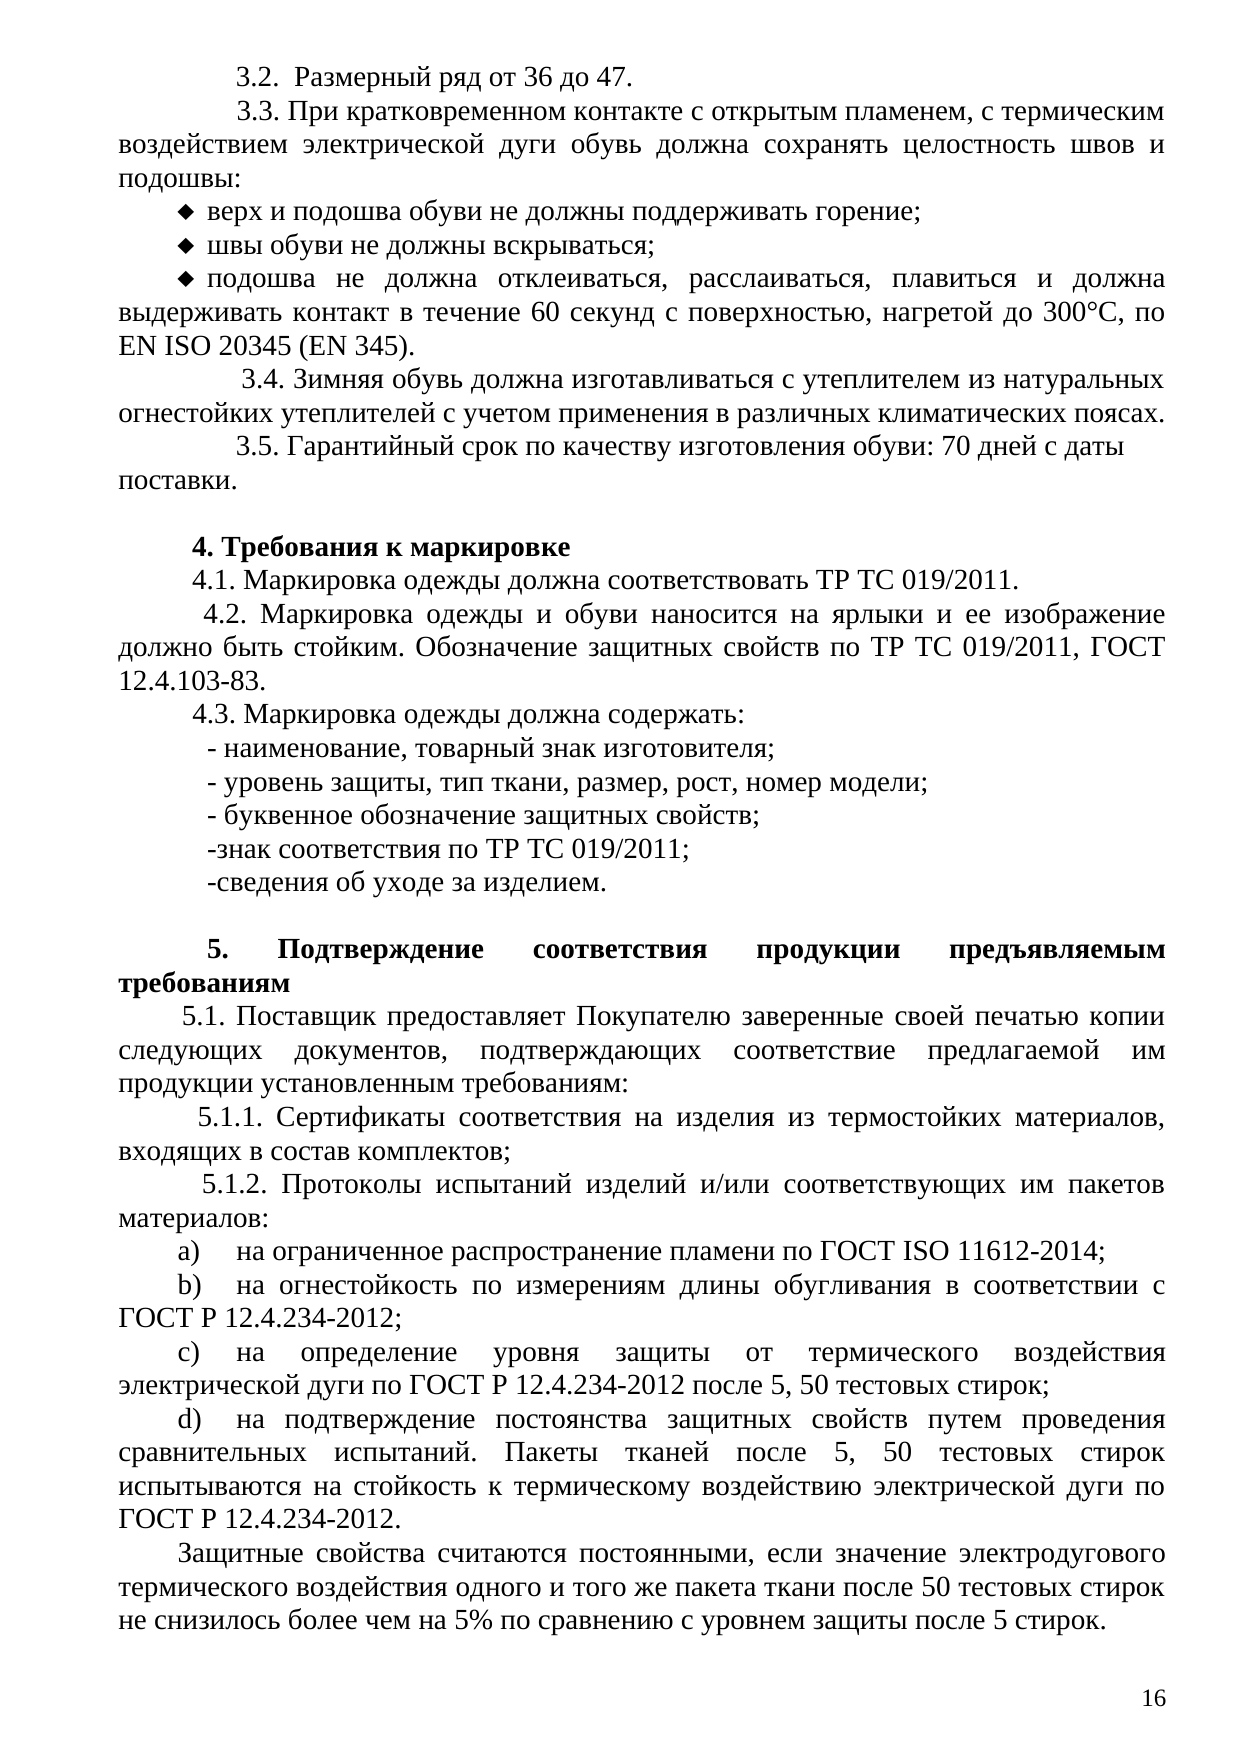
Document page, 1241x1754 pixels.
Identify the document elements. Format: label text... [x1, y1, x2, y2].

text 4.3. Маркировка одежды должна содержать: [118, 697, 1166, 730]
list швы обуви не должны вскрываться; [118, 227, 1166, 261]
text 5.1.1. Сертификаты соответствия на изделия из термостойких материалов, входящих в состав комплектов; [118, 1099, 1166, 1166]
list подошва не должна отклеиваться, расслаиваться, плавиться и должна выдерживать контакт в течение 60 секунд с поверхностью, нагретой до 300°С, по EN ISO 20345 (EN 345). [118, 261, 1166, 361]
text 4.1. Маркировка одежды должна соответствовать ТР ТС 019/2011. [118, 562, 1166, 596]
text 4.2. Маркировка одежды и обуви наносится на ярлыки и ее изображение должно быть стойким. Обозначение защитных свойств по ТР ТС 019/2011, ГОСТ 12.4.103-83. [118, 596, 1166, 697]
text 3.4. Зимняя обувь должна изготавливаться с утеплителем из натуральных огнестойких утеплителей с учетом применения в различных климатических поясах. [118, 361, 1166, 428]
list на ограниченное распространение пламени по ГОСТ ISO 11612-2014; [118, 1233, 1166, 1267]
text - буквенное обозначение защитных свойств; [118, 797, 1166, 831]
list верх и подошва обуви не должны поддерживать горение; [118, 193, 1166, 227]
text 5.1. Поставщик предоставляет Покупателю заверенные своей печатью копии следующих документов, подтверждающих соответствие предлагаемой им продукции установленным требованиям: [118, 998, 1166, 1099]
text Защитные свойства считаются постоянными, если значение электродугового термического воздействия одного и того же пакета ткани после 50 тестовых стирок не снизилось более чем на 5% по сравнению с уровнем защиты после 5 стирок. [118, 1535, 1166, 1636]
list на подтверждение постоянства защитных свойств путем проведения сравнительных испытаний. Пакеты тканей после 5, 50 тестовых стирок испытываются на стойкость к термическому воздействию электрической дуги по ГОСТ Р 12.4.234-2012. [118, 1401, 1166, 1535]
list на огнестойкость по измерениям длины обугливания в соответствии с ГОСТ Р 12.4.234-2012; [118, 1267, 1166, 1334]
text -сведения об уходе за изделием. [118, 864, 1166, 898]
text 3.2. Размерный ряд от 36 до 47. [118, 59, 1166, 93]
text 3.3. При кратковременном контакте с открытым пламенем, с термическим воздействием электрической дуги обувь должна сохранять целостность швов и подошвы: [118, 93, 1166, 193]
text 4. Требования к маркировке [192, 495, 1166, 562]
text -знак соответствия по ТР ТС 019/2011; [118, 831, 1166, 864]
text - уровень защиты, тип ткани, размер, рост, номер модели; [118, 764, 1166, 797]
text 5. Подтверждение соответствия продукции предъявляемым требованиям [118, 931, 1166, 998]
text 3.5. Гарантийный срок по качеству изготовления обуви: 70 дней с даты поставки. [118, 428, 1166, 495]
list на определение уровня защиты от термического воздействия электрической дуги по ГОСТ Р 12.4.234-2012 после 5, 50 тестовых стирок; [118, 1334, 1166, 1401]
text 5.1.2. Протоколы испытаний изделий и/или соответствующих им пакетов материалов: [118, 1166, 1166, 1233]
text - наименование, товарный знак изготовителя; [118, 730, 1166, 764]
